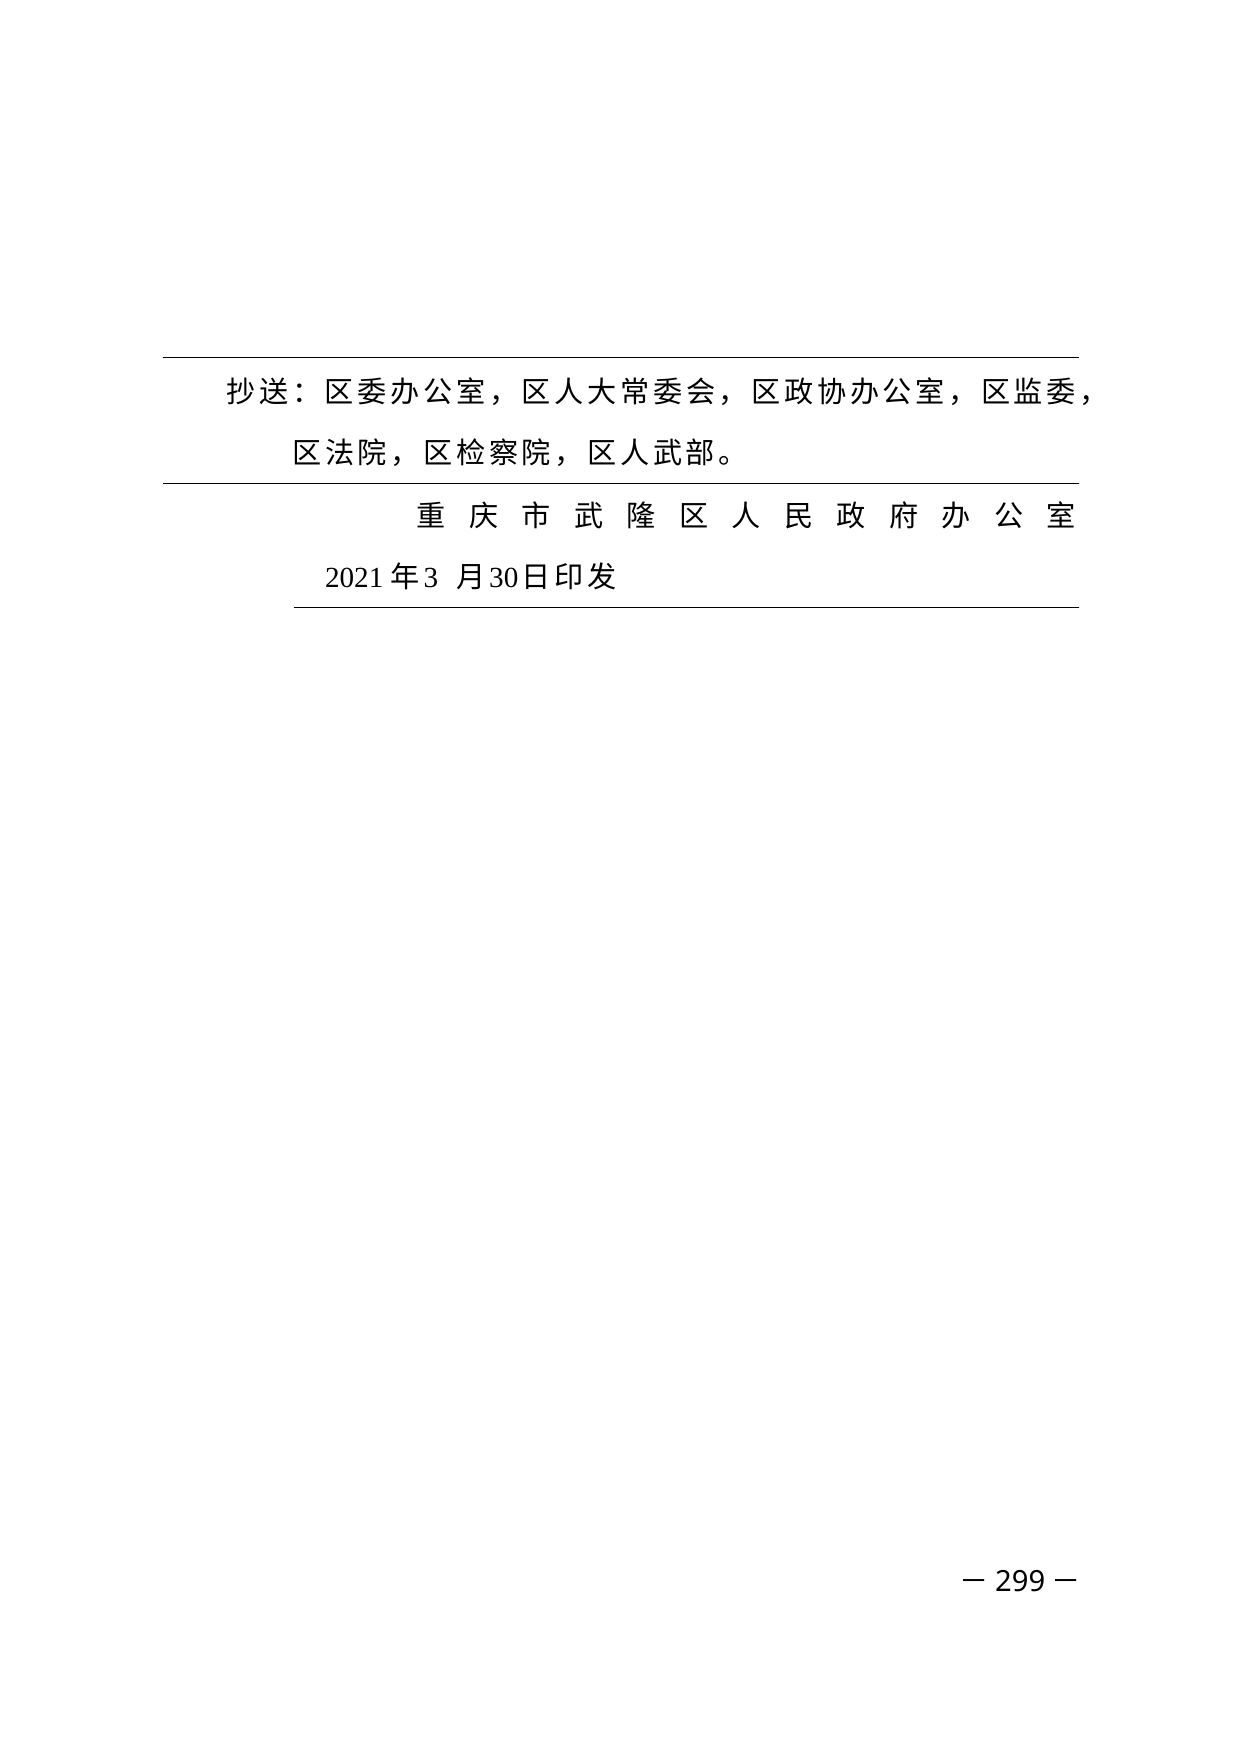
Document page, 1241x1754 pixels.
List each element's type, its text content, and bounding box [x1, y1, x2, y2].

text 抄送：区委办公室，区人大常委会，区政协办公室，区监委，区法院，区检察院，区人武部。 [162, 358, 1079, 484]
text 重庆市武隆区人民政府办公室 2021年3月30日印发 [294, 484, 1079, 607]
